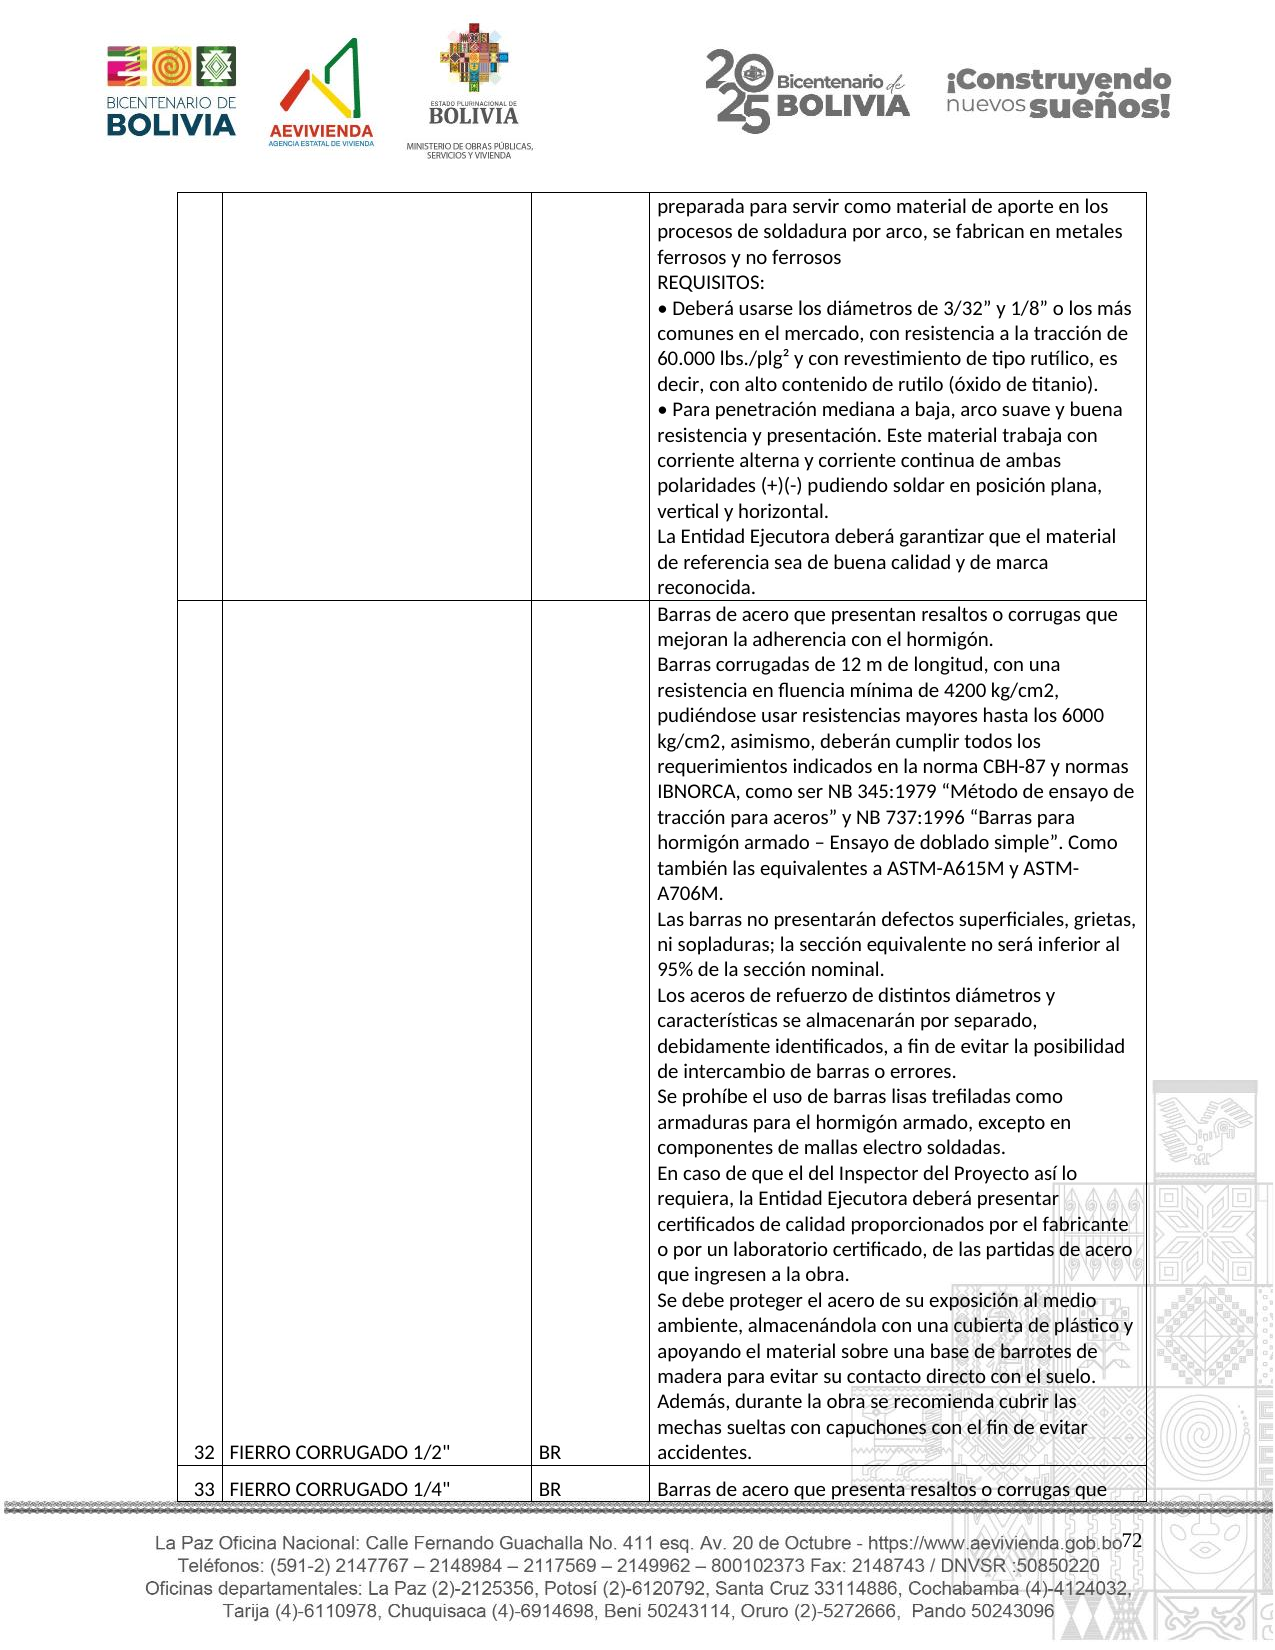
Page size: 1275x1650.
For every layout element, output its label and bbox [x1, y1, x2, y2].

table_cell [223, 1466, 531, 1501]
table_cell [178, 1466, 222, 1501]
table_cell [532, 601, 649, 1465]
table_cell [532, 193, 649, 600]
picture [0, 0, 1274, 1642]
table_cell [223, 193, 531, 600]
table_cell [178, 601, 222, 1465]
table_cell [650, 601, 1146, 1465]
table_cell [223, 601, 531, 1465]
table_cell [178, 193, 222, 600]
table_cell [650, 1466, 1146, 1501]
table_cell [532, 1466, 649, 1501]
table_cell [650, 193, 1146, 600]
